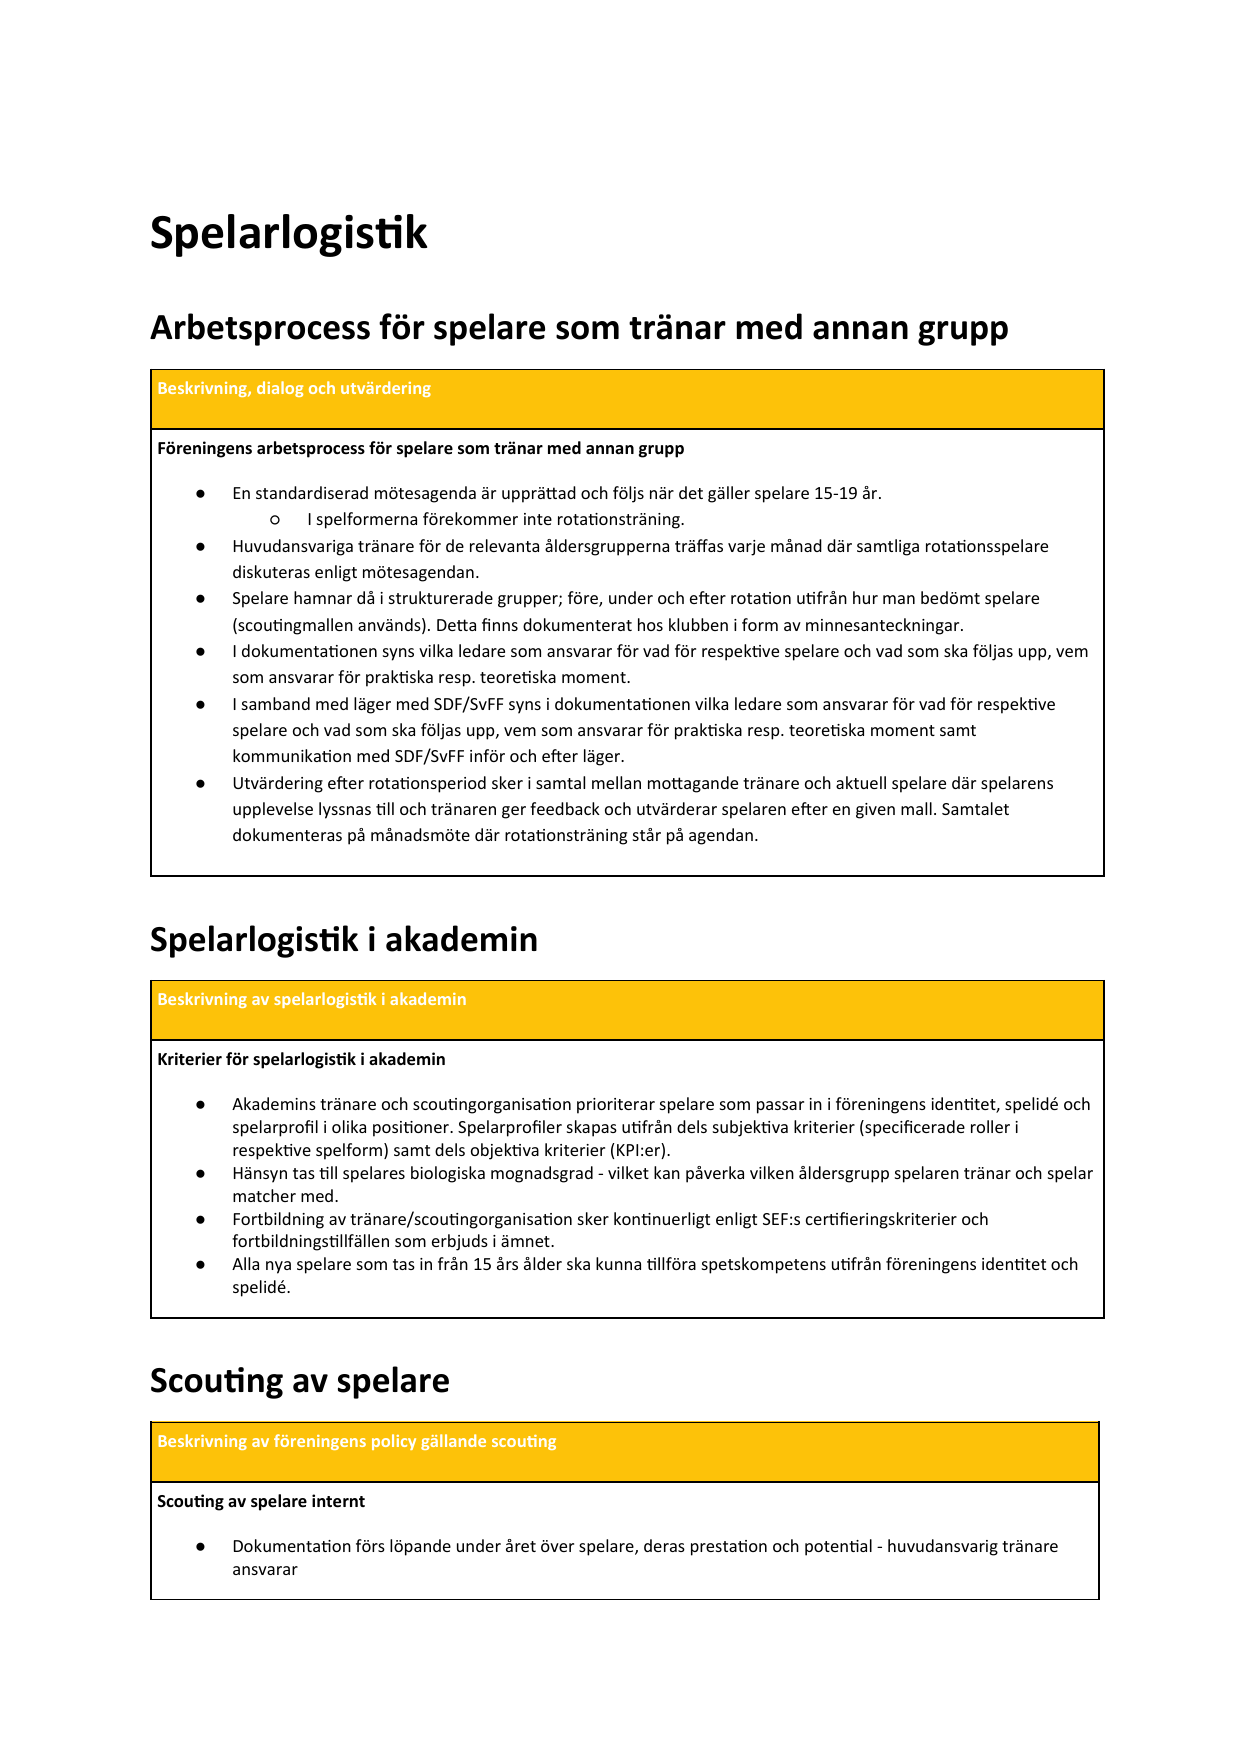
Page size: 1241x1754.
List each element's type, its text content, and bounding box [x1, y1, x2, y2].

table_header Beskrivning av spelarlogistik i akademin [152, 981, 1103, 1039]
subtitle Scouting av spelare [150, 1356, 1090, 1402]
subtitle Spelarlogistik [150, 200, 1090, 261]
table_header Beskrivning, dialog och utvärdering [152, 370, 1103, 428]
table_header Beskrivning av föreningens policy gällande scouting [152, 1423, 1098, 1481]
table_cell Föreningens arbetsprocess för spelare som tränar med annan grupp En standardiserad mötesagenda är upprättad och följs när det gäller spelare 15-19 år. I spelformerna förekommer inte rotationsträning. Huvudansvariga tränare för de relevanta åldersgrupperna träffas varje månad där samtliga rotationsspelare diskuteras enligt mötesagendan. Spelare hamnar då i strukturerade grupper; före, under och efter rotation utifrån hur man bedömt spelare (scoutingmallen används). Detta finns dokumenterat hos klubben i form av minnesanteckningar. I dokumentationen syns vilka ledare som ansvarar för vad för respektive spelare och vad som ska följas upp, vem som ansvarar för praktiska resp. teoretiska moment. I samband med läger med SDF/SvFF syns i dokumentationen vilka ledare som ansvarar för vad för respektive spelare och vad som ska följas upp, vem som ansvarar för praktiska resp. teoretiska moment samt kommunikation med SDF/SvFF inför och efter läger. Utvärdering efter rotationsperiod sker i samtal mellan mottagande tränare och aktuell spelare där spelarens upplevelse lyssnas till och tränaren ger feedback och utvärderar spelaren efter en given mall. Samtalet dokumenteras på månadsmöte där rotationsträning står på agendan. [152, 430, 1103, 875]
subtitle Spelarlogistik i akademin [150, 914, 1090, 960]
subtitle Arbetsprocess för spelare som tränar med annan grupp [150, 303, 1090, 349]
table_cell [152, 1483, 1098, 1598]
table_cell Kriterier för spelarlogistik i akademin Akademins tränare och scoutingorganisation prioriterar spelare som passar in i föreningens identitet, spelidé och spelarprofil i olika positioner. Spelarprofiler skapas utifrån dels subjektiva kriterier (specificerade roller i respektive spelform) samt dels objektiva kriterier (KPI:er). Hänsyn tas till spelares biologiska mognadsgrad - vilket kan påverka vilken åldersgrupp spelaren tränar och spelar matcher med. Fortbildning av tränare/scoutingorganisation sker kontinuerligt enligt SEF:s certifieringskriterier och fortbildningstillfällen som erbjuds i ämnet. Alla nya spelare som tas in från 15 års ålder ska kunna tillföra spetskompetens utifrån föreningens identitet och spelidé. [152, 1041, 1103, 1317]
